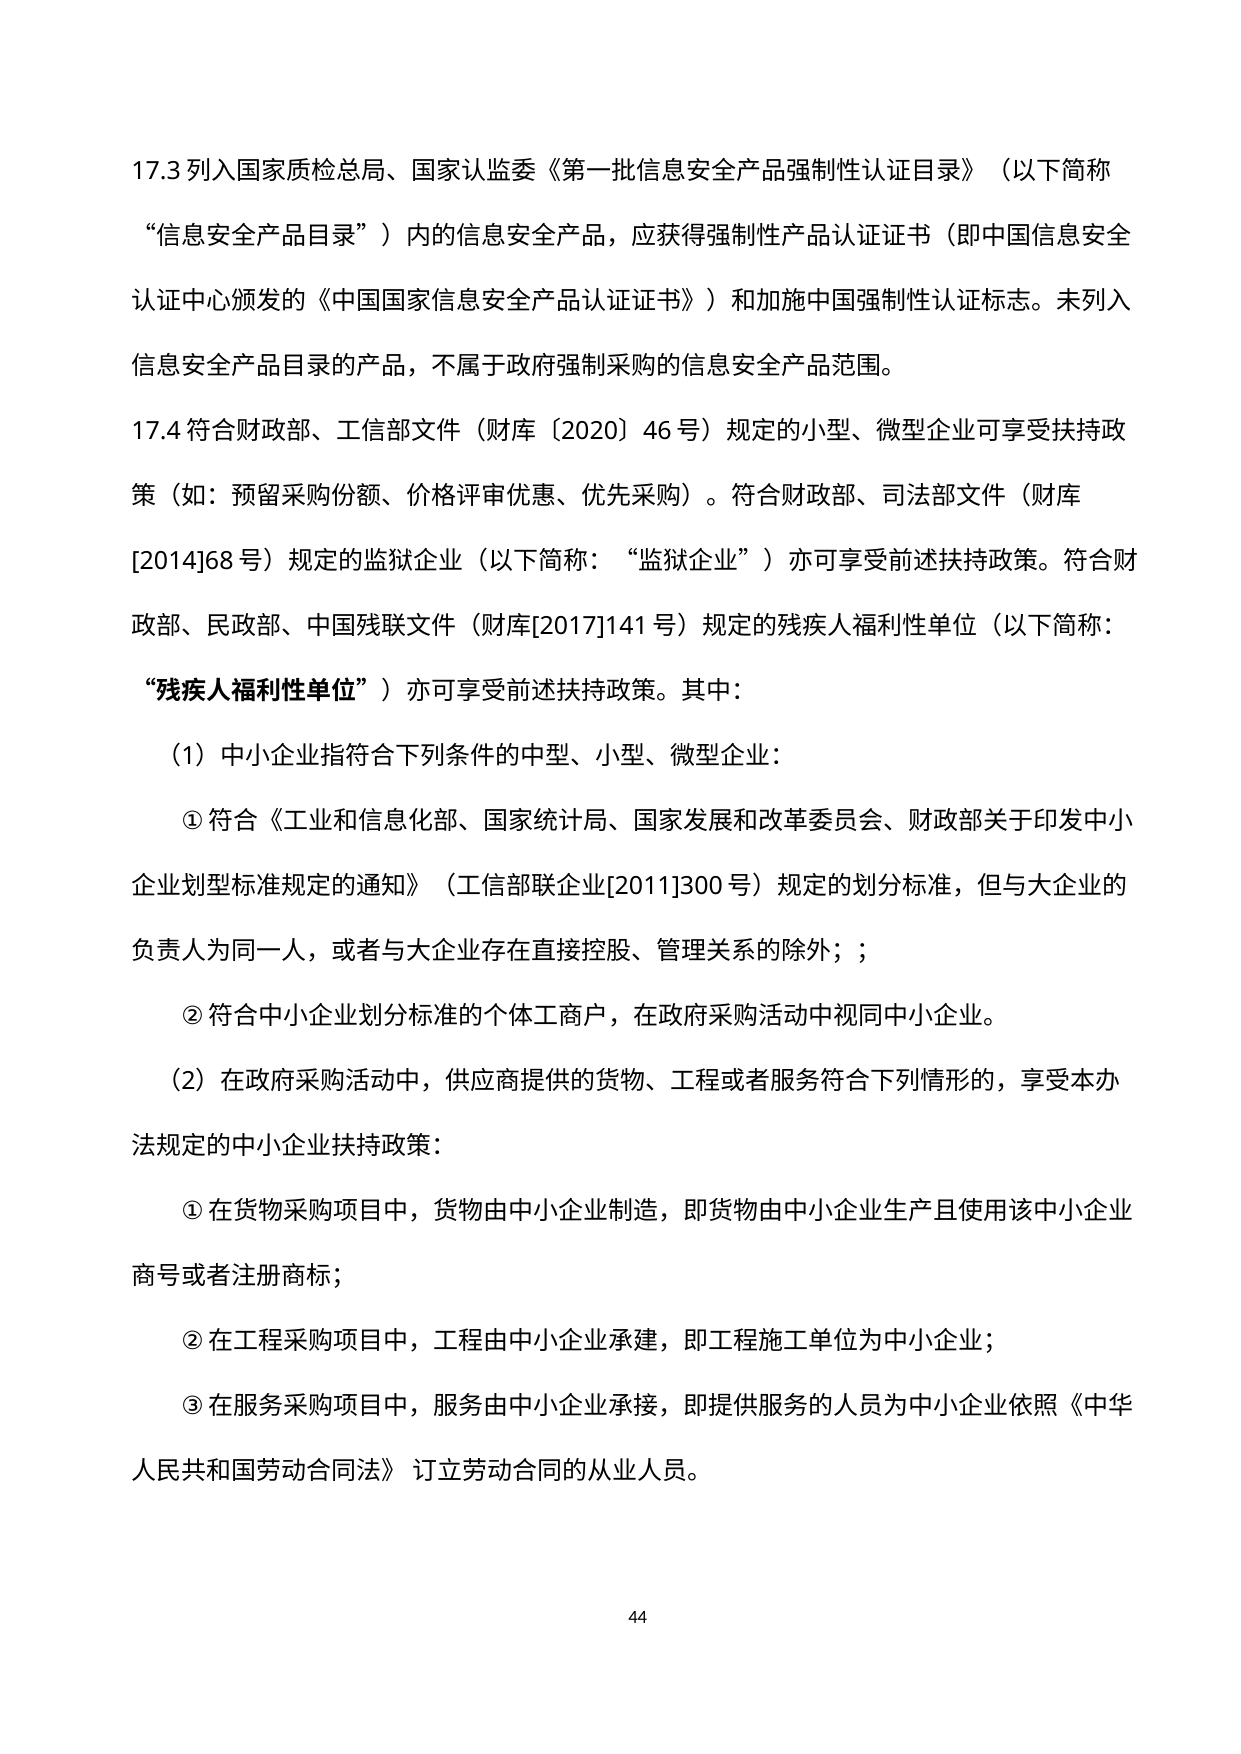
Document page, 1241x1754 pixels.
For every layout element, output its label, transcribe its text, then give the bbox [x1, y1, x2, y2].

text （2）在政府采购活动中，供应商提供的货物、工程或者服务符合下列情形的，享受本办法规定的中小企业扶持政策： [131, 1046, 1144, 1176]
text ③在服务采购项目中，服务由中小企业承接，即提供服务的人员为中小企业依照《中华人民共和国劳动合同法》 订立劳动合同的从业人员。 [131, 1371, 1144, 1501]
text ①符合《工业和信息化部、国家统计局、国家发展和改革委员会、财政部关于印发中小企业划型标准规定的通知》（工信部联企业[2011]300号）规定的划分标准，但与大企业的负责人为同一人，或者与大企业存在直接控股、管理关系的除外；； [131, 786, 1144, 981]
text ②符合中小企业划分标准的个体工商户，在政府采购活动中视同中小企业。 [131, 981, 1144, 1046]
text ①在货物采购项目中，货物由中小企业制造，即货物由中小企业生产且使用该中小企业商号或者注册商标； [131, 1176, 1144, 1306]
text （1）中小企业指符合下列条件的中型、小型、微型企业： [131, 721, 1144, 786]
text 17.4符合财政部、工信部文件（财库〔2020〕46号）规定的小型、微型企业可享受扶持政策（如：预留采购份额、价格评审优惠、优先采购）。符合财政部、司法部文件（财库[2014]68号）规定的监狱企业（以下简称：“监狱企业”）亦可享受前述扶持政策。符合财政部、民政部、中国残联文件（财库[2017]141号）规定的残疾人福利性单位（以下简称：“残疾人福利性单位”）亦可享受前述扶持政策。其中： [131, 396, 1144, 721]
text 17.3列入国家质检总局、国家认监委《第一批信息安全产品强制性认证目录》（以下简称“信息安全产品目录”）内的信息安全产品，应获得强制性产品认证证书（即中国信息安全认证中心颁发的《中国国家信息安全产品认证证书》）和加施中国强制性认证标志。未列入信息安全产品目录的产品，不属于政府强制采购的信息安全产品范围。 [131, 136, 1144, 396]
text ②在工程采购项目中，工程由中小企业承建，即工程施工单位为中小企业； [131, 1306, 1144, 1371]
